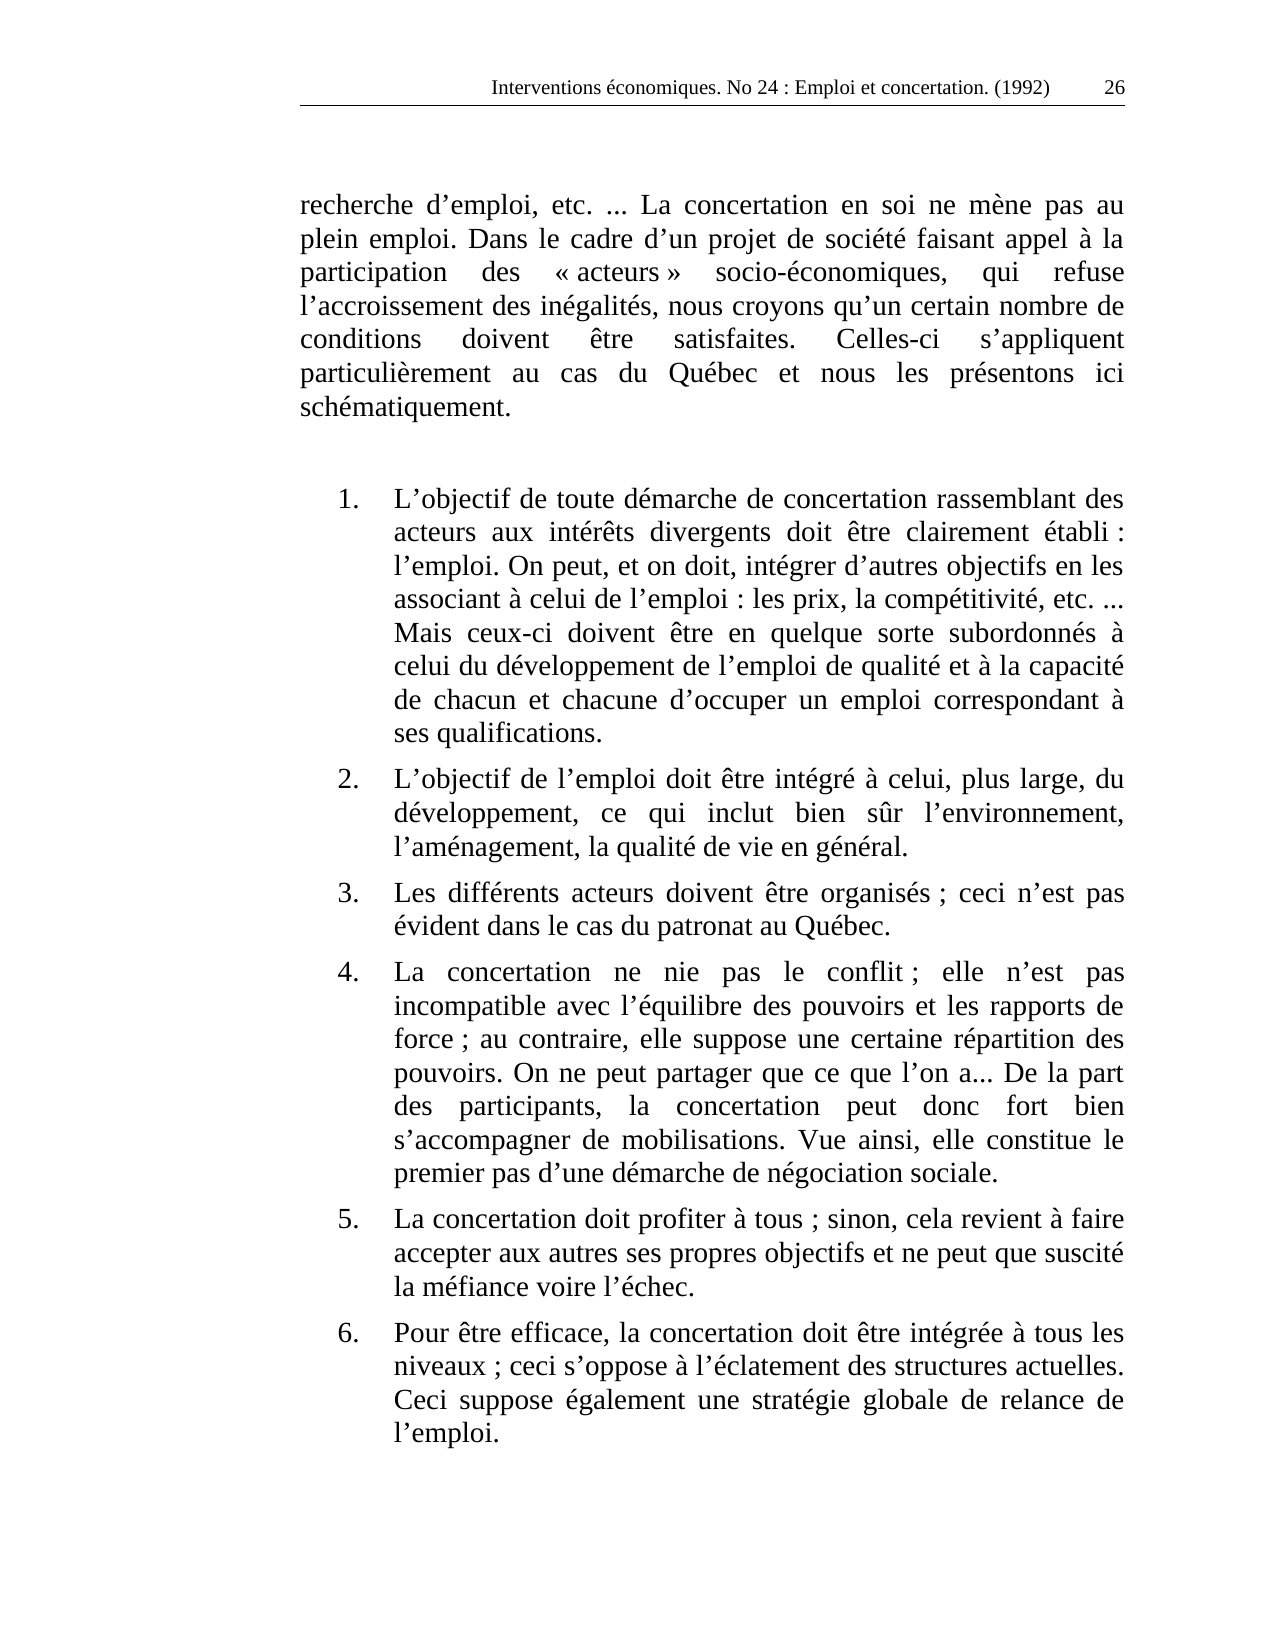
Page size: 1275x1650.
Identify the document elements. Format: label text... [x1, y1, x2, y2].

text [300, 187, 1125, 422]
text 6. Pour être efficace, la concertation doit être intégrée à tous les niveaux ; ceci s’oppose à l’éclatement des structures actuelles. Ceci suppose également une stratégie globale de relance de l’emploi. [337, 1315, 1125, 1449]
text 1. L’objectif de toute démarche de concertation rassemblant des acteurs aux intérêts divergents doit être clairement établi : l’emploi. On peut, et on doit, intégrer d’autres objectifs en les associant à celui de l’emploi : les prix, la compétitivité, etc. ... Mais ceux-ci doivent être en quelque sorte subordonnés à celui du développement de l’emploi de qualité et à la capacité de chacun et chacune d’occuper un emploi correspondant à ses qualifications. [337, 481, 1125, 749]
text 3. Les différents acteurs doivent être organisés ; ceci n’est pas évident dans le cas du patronat au Québec. [337, 875, 1125, 942]
text 5. La concertation doit profiter à tous ; sinon, cela revient à faire accepter aux autres ses propres objectifs et ne peut que suscité la méfiance voire l’échec. [337, 1202, 1125, 1302]
text 2. L’objectif de l’emploi doit être intégré à celui, plus large, du développement, ce qui inclut bien sûr l’environnement, l’aménagement, la qualité de vie en général. [337, 762, 1125, 862]
text 4. La concertation ne nie pas le conflit ; elle n’est pas incompatible avec l’équilibre des pouvoirs et les rapports de force ; au contraire, elle suppose une certaine répartition des pouvoirs. On ne peut partager que ce que l’on a... De la part des participants, la concertation peut donc fort bien s’accompagner de mobilisations. Vue ainsi, elle constitue le premier pas d’une démarche de négociation sociale. [337, 954, 1125, 1189]
